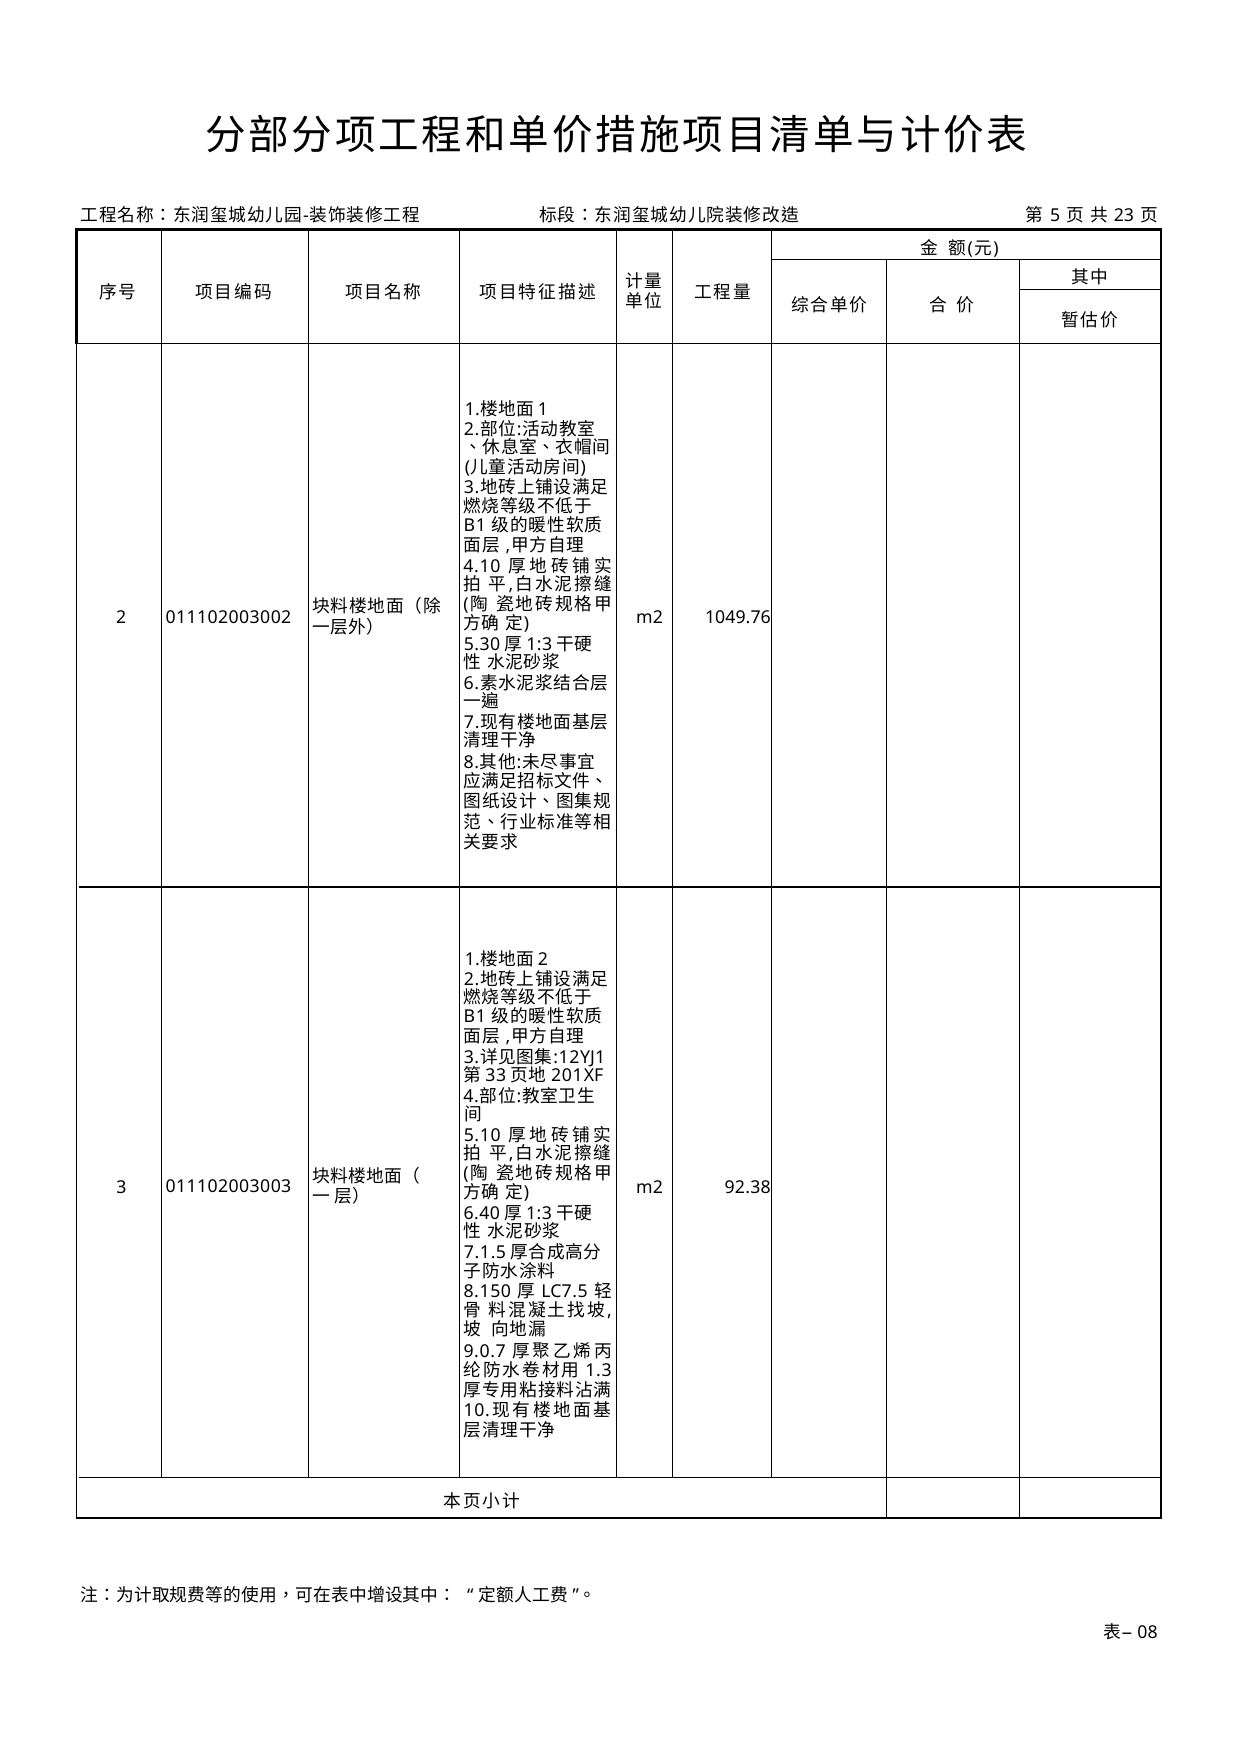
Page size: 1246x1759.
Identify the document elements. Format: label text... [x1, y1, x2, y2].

table_cell 011102003002 [162, 344, 308, 886]
table_header 项目名称 [309, 231, 459, 342]
table_cell [1020, 1478, 1160, 1517]
table_cell [772, 888, 886, 1477]
table_cell 块料楼地面（除 一层外） [309, 344, 459, 886]
table_cell 块料楼地面（ 一 层） [309, 888, 459, 1477]
table_header 注：为计取规费等的使用，可在表中增设其中： “ 定额人工费 ”。 [76, 1580, 1160, 1617]
table_header 计量 单位 [617, 231, 672, 342]
table_cell 合 价 [887, 260, 1019, 342]
table_cell 1.楼地面2 2.地砖上铺设满足 燃烧等级不低于B1 级的暖性软质面层 ,甲方自理 3.详见图集:12YJ1 第33页地201XF 4.部位:教室卫生 间 5.10厚地砖铺实拍 平,白水泥擦缝(陶 瓷地砖规格甲方确 定) 6.40厚1:3干硬性 水泥砂浆 7.1.5厚合成高分 子防水涂料 8.150厚LC7.5轻骨 料混凝土找坡,坡 向地漏 9.0.7厚聚乙烯丙 纶防水卷材用1.3 厚专用粘接料沾满 10.现有楼地面基 层清理干净 [460, 888, 616, 1477]
table_cell 92.38 [673, 888, 771, 1477]
table_cell 表— 08 [76, 1618, 1160, 1652]
table_cell 第 5 页 共 23 页 [904, 174, 1160, 226]
table_header 工程量 [673, 231, 771, 342]
table_header 项目编码 [162, 231, 308, 342]
table_cell 综合单价 [772, 260, 886, 342]
table_cell 其中 [1020, 260, 1160, 289]
table_cell 011102003003 [162, 888, 308, 1477]
table_cell 2 [77, 344, 161, 886]
table_cell 工程名称：东润玺城幼儿园-装饰装修工程 [76, 174, 482, 226]
table_header 序号 [78, 231, 161, 342]
table_cell m2 [617, 888, 672, 1477]
table_cell m2 [617, 344, 672, 886]
table_cell 3 [77, 886, 161, 1477]
table_header 项目特征描述 [460, 231, 616, 342]
table_cell [1020, 344, 1160, 886]
table_header 分部分项工程和单价措施项目清单与计价表 [76, 89, 1160, 172]
table_cell 标段：东润玺城幼儿院装修改造 [482, 174, 904, 226]
table_cell [1020, 888, 1160, 1477]
table_cell [887, 344, 1019, 886]
table_header 金 额(元) [772, 231, 1160, 259]
table_cell [887, 888, 1019, 1477]
table_cell 1049.76 [673, 344, 771, 886]
table_cell 暂估价 [1020, 290, 1160, 342]
table_cell 1.楼地面1 2.部位:活动教室 、休息室、衣帽间 (儿童活动房间) 3.地砖上铺设满足 燃烧等级不低于B1 级的暖性软质面层 ,甲方自理 4.10厚地砖铺实拍 平,白水泥擦缝(陶 瓷地砖规格甲方确 定) 5.30厚1:3干硬性 水泥砂浆 6.素水泥浆结合层 一遍 7.现有楼地面基层 清理干净 8.其他:未尽事宜 应满足招标文件、 图纸设计、图集规 范、行业标准等相 关要求 [460, 344, 616, 886]
table_cell 本页小计 [77, 1477, 886, 1517]
table_cell [887, 1478, 1019, 1517]
table_cell [772, 344, 886, 886]
